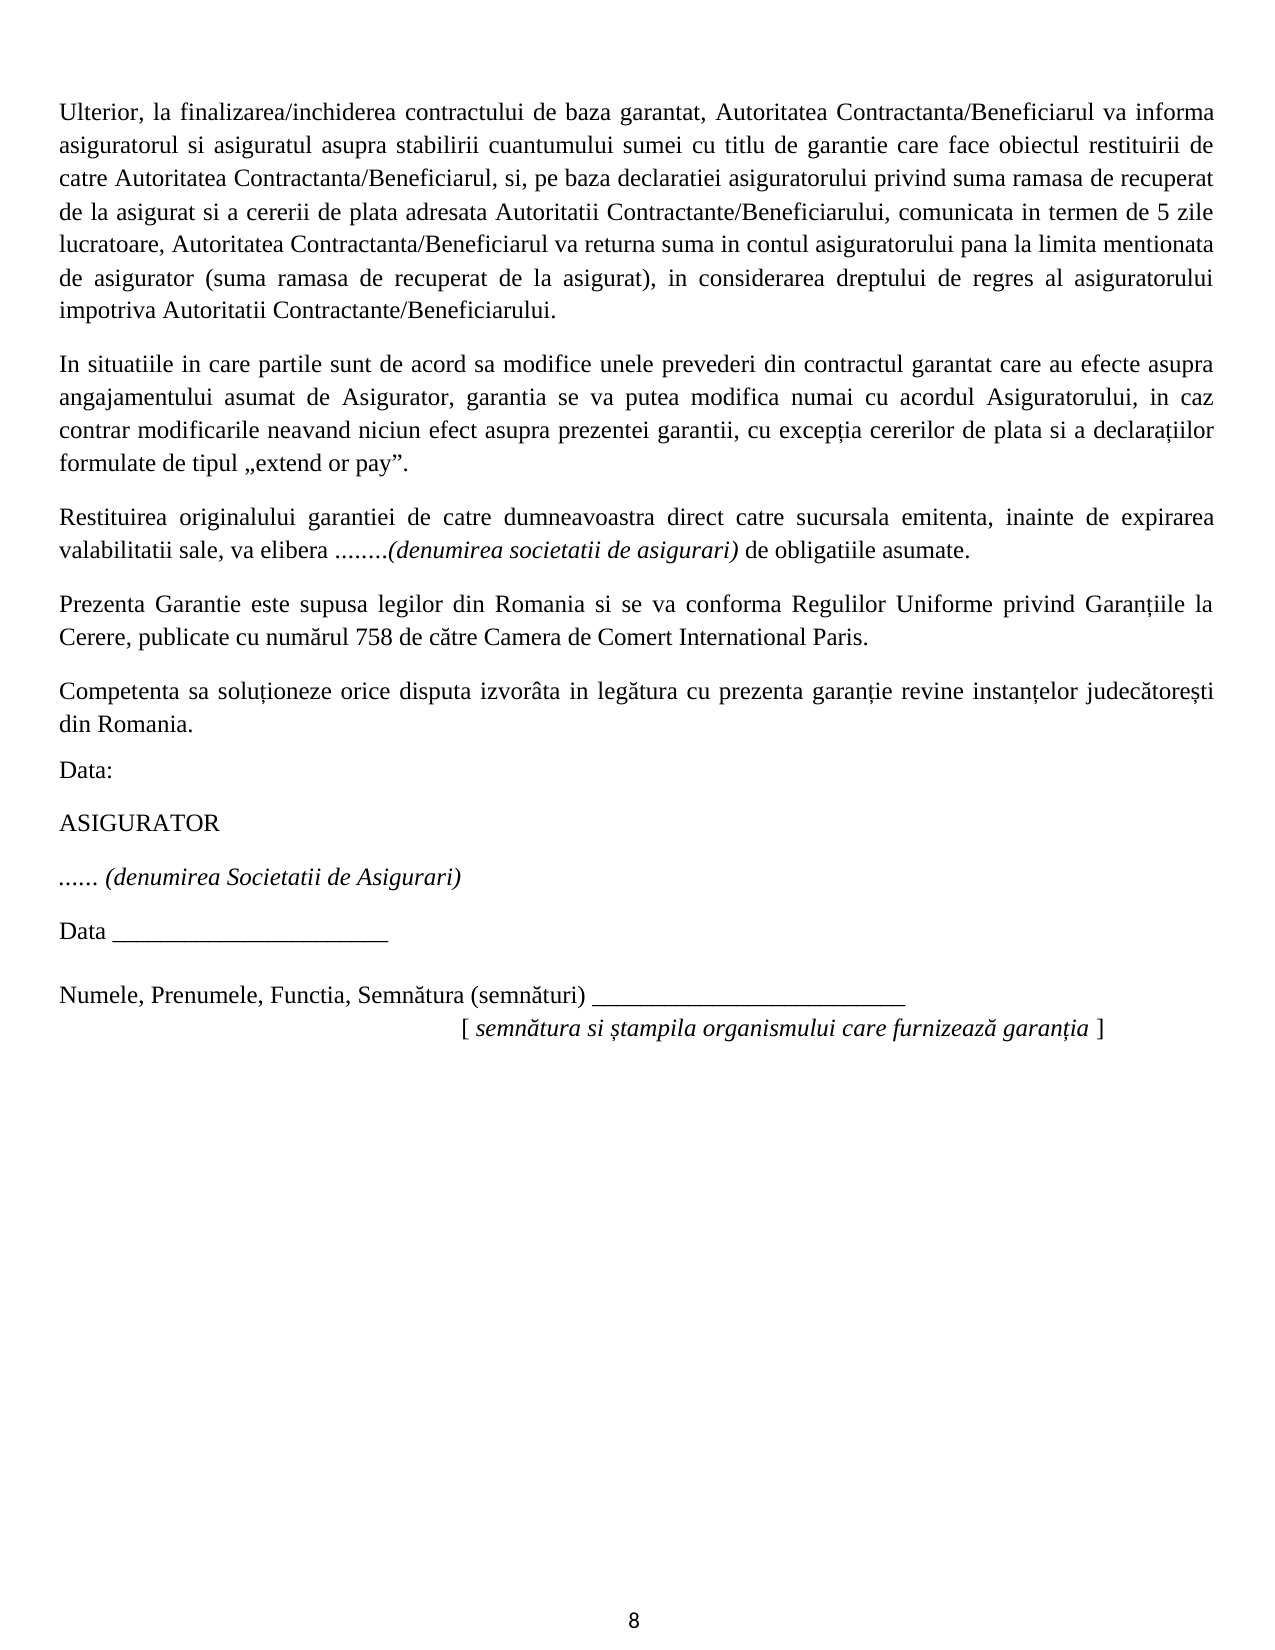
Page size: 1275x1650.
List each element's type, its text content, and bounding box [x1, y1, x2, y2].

text [ semnătura si ștampila organismului care furnizează garanția ] [461, 1013, 1216, 1042]
text ASIGURATOR [59, 808, 1216, 837]
text Competenta sa soluționeze orice disputa izvorâta in legătura cu prezenta garanție revine instanțelor judecătorești din Romania. [59, 676, 1216, 738]
text Prezenta Garantie este supusa legilor din Romania si se va conforma Regulilor Uniforme privind Garanțiile la Cerere, publicate cu numărul 758 de către Camera de Comert International Paris. [59, 589, 1216, 651]
text Data [59, 916, 1216, 945]
text Numele, Prenumele, Functia, Semnătura (semnături) [59, 981, 1216, 1009]
text Data: [59, 755, 1216, 783]
text (denumirea Societatii de Asigurari) [59, 862, 1216, 891]
text In situatiile in care partile sunt de acord sa modifice unele prevederi din contractul garantat care au efecte asupra angajamentului asumat de Asigurator, garantia se va putea modifica numai cu acordul Asiguratorului, in caz contrar modificarile neavand niciun efect asupra prezentei garantii, cu excepția cererilor de plata si a declarațiilor formulate de tipul „extend or pay”. [59, 349, 1216, 477]
text Restituirea originalului garantiei de catre dumneavoastra direct catre sucursala emitenta, inainte de expirarea valabilitatii sale, va elibera (denumirea societatii de asigurari) de obligatiile asumate. [59, 502, 1216, 564]
text Ulterior, la finalizarea/inchiderea contractului de baza garantat, Autoritatea Contractanta/Beneficiarul va informa asiguratorul si asiguratul asupra stabilirii cuantumului sumei cu titlu de garantie care face obiectul restituirii de catre Autoritatea Contractanta/Beneficiarul, si, pe baza declaratiei asiguratorului privind suma ramasa de recuperat de la asigurat si a cererii de plata adresata Autoritatii Contractante/Beneficiarului, comunicata in termen de 5 zile lucratoare, Autoritatea Contractanta/Beneficiarul va returna suma in contul asiguratorului pana la limita mentionata de asigurator (suma ramasa de recuperat de la asigurat), in considerarea dreptului de regres al asiguratorului impotriva Autoritatii Contractante/Beneficiarului. [59, 97, 1216, 324]
